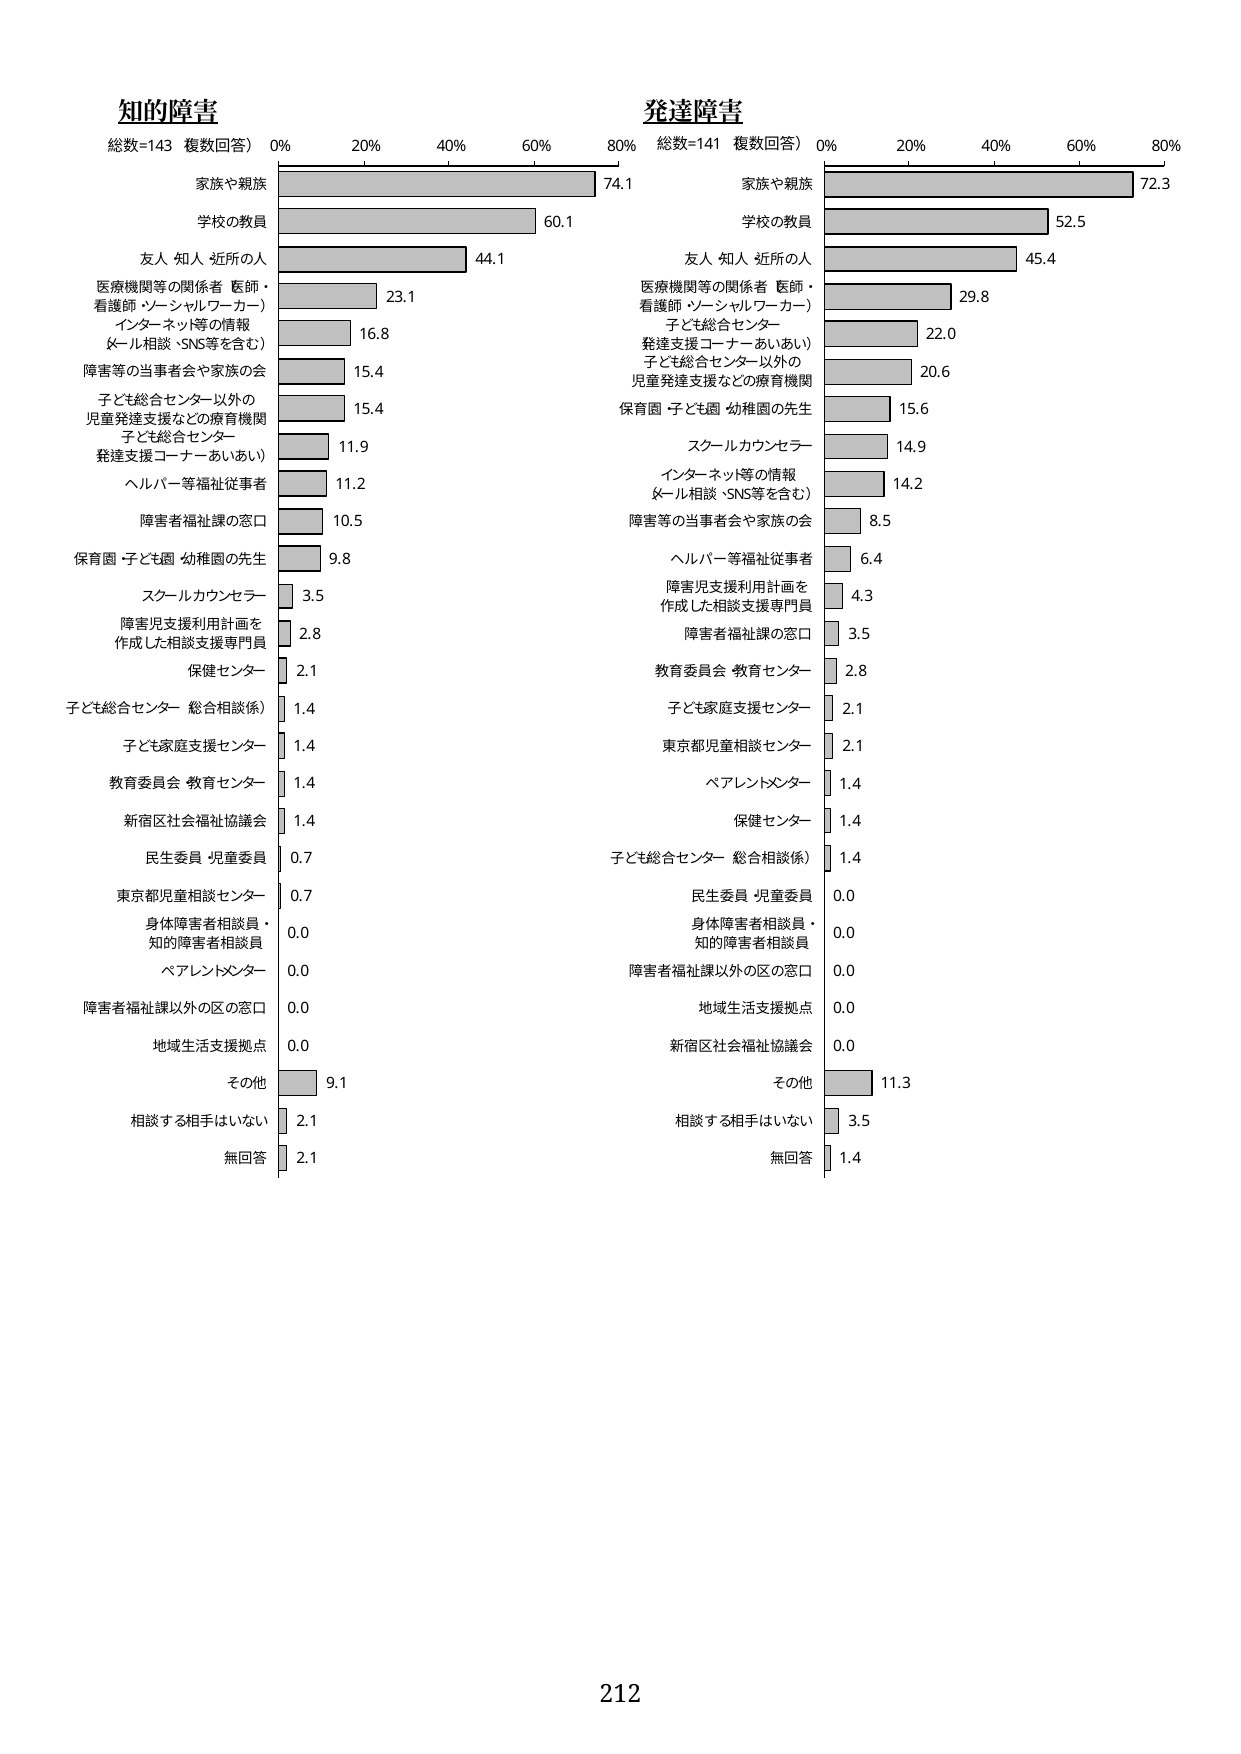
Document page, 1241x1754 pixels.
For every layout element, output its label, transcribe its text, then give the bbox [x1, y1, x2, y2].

text 知的障害 発達障害 [118, 89, 1122, 129]
